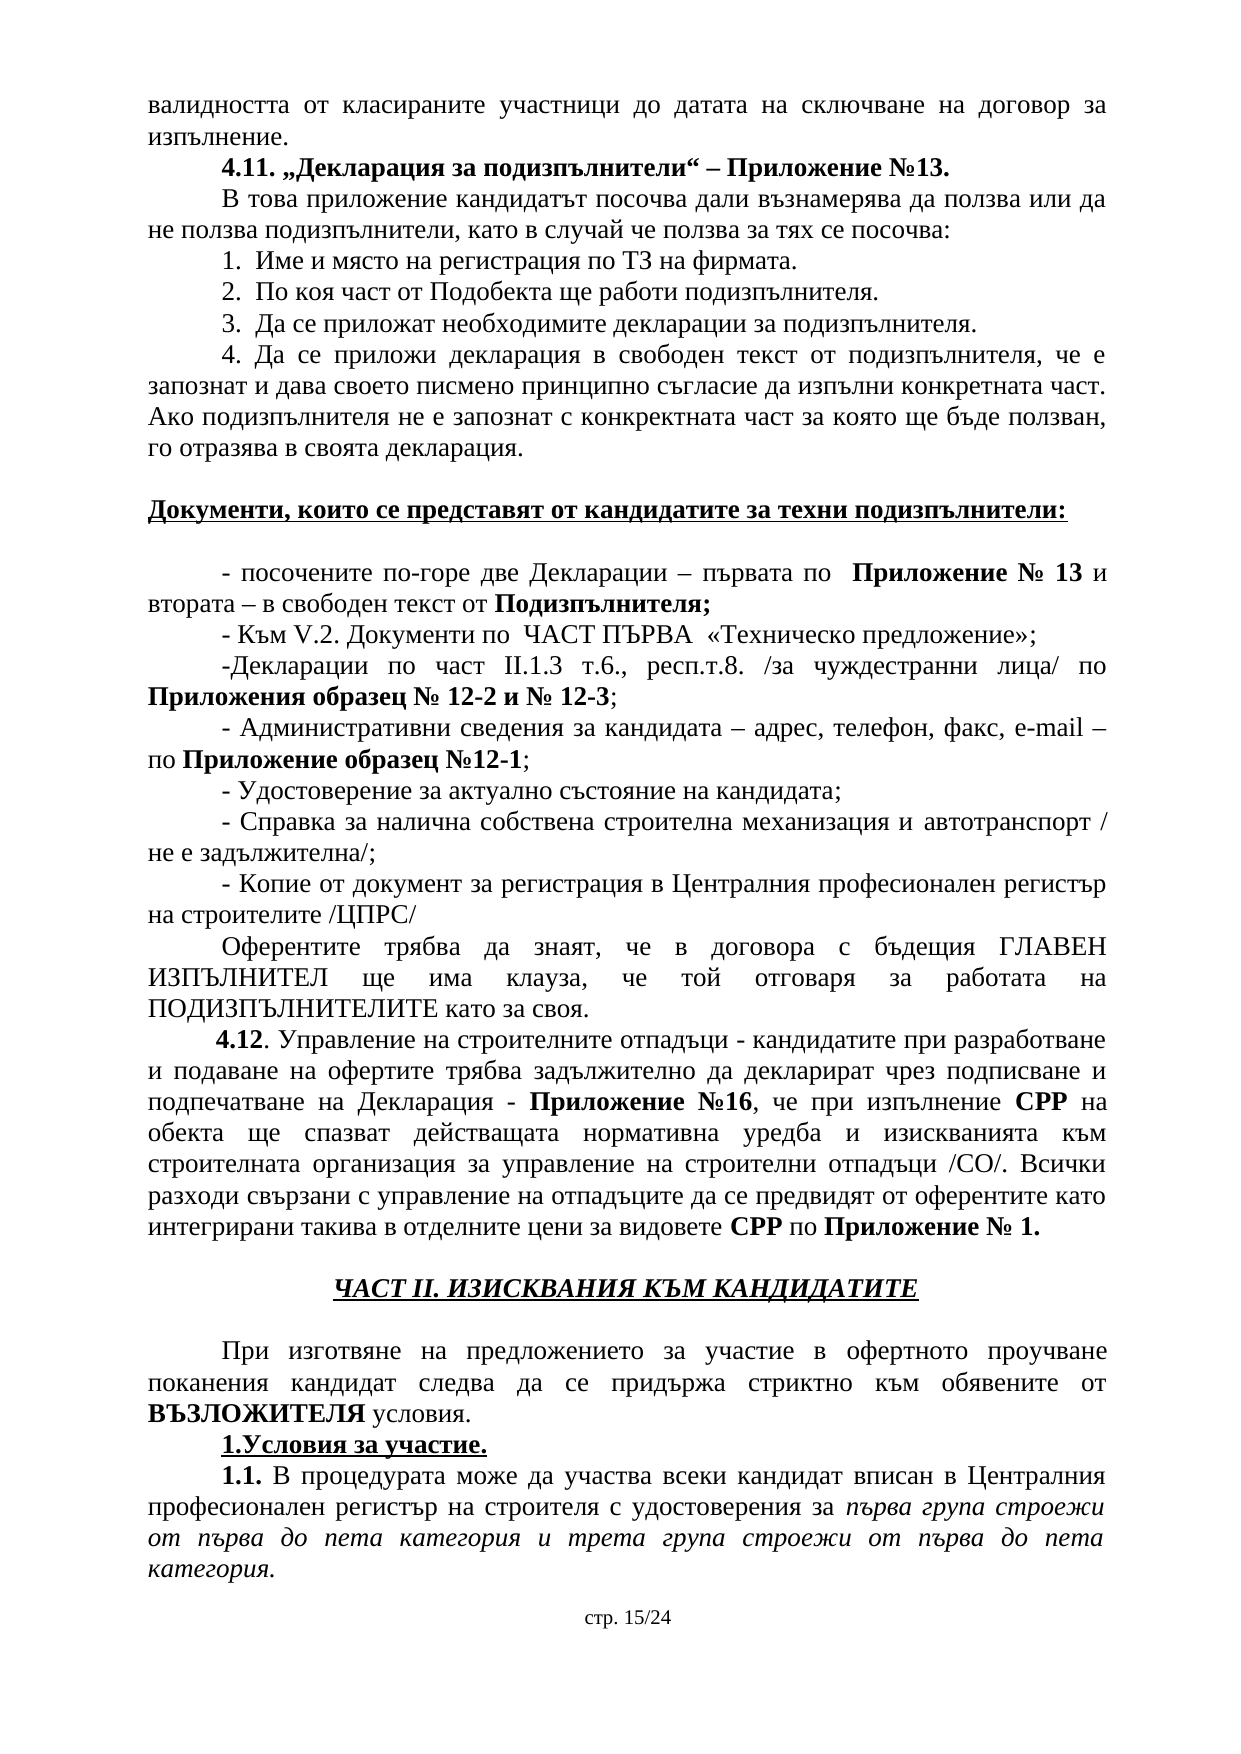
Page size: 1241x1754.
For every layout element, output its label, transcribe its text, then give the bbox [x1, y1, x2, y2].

text 4.11. „Декларация за подизпълнители“ – Приложение №13. [148, 151, 1107, 182]
text 2. По коя част от Подобекта ще работи подизпълнителя. [148, 276, 1107, 307]
text В това приложение кандидатът посочва дали възнамерява да ползва или да не ползва подизпълнители, като в случай че ползва за тях се посочва: [148, 182, 1107, 244]
text -Декларации по част ІІ.1.3 т.6., респ.т.8. /за чуждестранни лица/ по Приложения образец № 12-2 и № 12-3; [148, 649, 1107, 712]
text Документи, които се представят от кандидатите за техни подизпълнители: [148, 493, 1107, 525]
text - Копие от документ за регистрация в Централния професионален регистър на строителите /ЦПРС/ [148, 867, 1107, 929]
text - Удостоверение за актуално състояние на кандидата; [148, 774, 1107, 805]
text 4. Да се приложи декларация в свободен текст от подизпълнителя, че е запознат и дава своето писмено принципно съгласие да изпълни конкретната част. Ако подизпълнителя не е запознат с конкректната част за която ще бъде ползван, го отразява в своята декларация. [148, 338, 1107, 462]
text - Справка за налична собствена строителна механизация и автотранспорт / не е задължителна/; [148, 805, 1107, 867]
text 4.12. Управление на строителните отпадъци - кандидатите при разработване и подаване на офертите трябва задължително да декларират чрез подписване и подпечатване на Декларация - Приложение №16, че при изпълнение СРР на обекта ще спазват действащата нормативна уредба и изискванията към строителната организация за управление на строителни отпадъци /СО/. Всички разходи свързани с управление на отпадъците да се предвидят от оферентите като интегрирани такива в отделните цени за видовете СРР по Приложение № 1. [148, 1023, 1107, 1241]
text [148, 89, 1107, 151]
text При изготвяне на предложението за участие в офертното проучване поканения кандидат следва да се придържа стриктно към обявените от Възложителя условия. [148, 1334, 1107, 1428]
text 1.Условия за участие. [148, 1428, 1107, 1459]
text - Административни сведения за кандидата – адрес, телефон, факс, e-mail – по Приложение образец №12-1; [148, 712, 1107, 774]
text 3. Да се приложат необходимите декларации за подизпълнителя. [148, 307, 1107, 338]
text 1.1. В процедурата може да участва всеки кандидат вписан в Централния професионален регистър на строителя с удостоверения за първа група строежи от първа до пета категория и трета група строежи от първа до пета категория. [148, 1459, 1107, 1584]
text - Към V.2. Документи по ЧАСТ ПЪРВА «Техническо предложение»; [148, 618, 1107, 649]
text ЧАСТ ІІ. ИЗИСКВАНИЯ КЪМ КАНДИДАТИТЕ [148, 1272, 1107, 1303]
text Оферентите трябва да знаят, че в договора с бъдещия ГЛАВЕН ИЗПЪЛНИТЕЛ ще има клауза, че той отговаря за работата на ПОДИЗПЪЛНИТЕЛИТЕ като за своя. [148, 929, 1107, 1023]
text - посочените по-горе две Декларации – първата по Приложение № 13 и втората – в свободен текст от Подизпълнителя; [148, 556, 1107, 618]
text 1. Име и място на регистрация по ТЗ на фирмата. [148, 244, 1107, 276]
